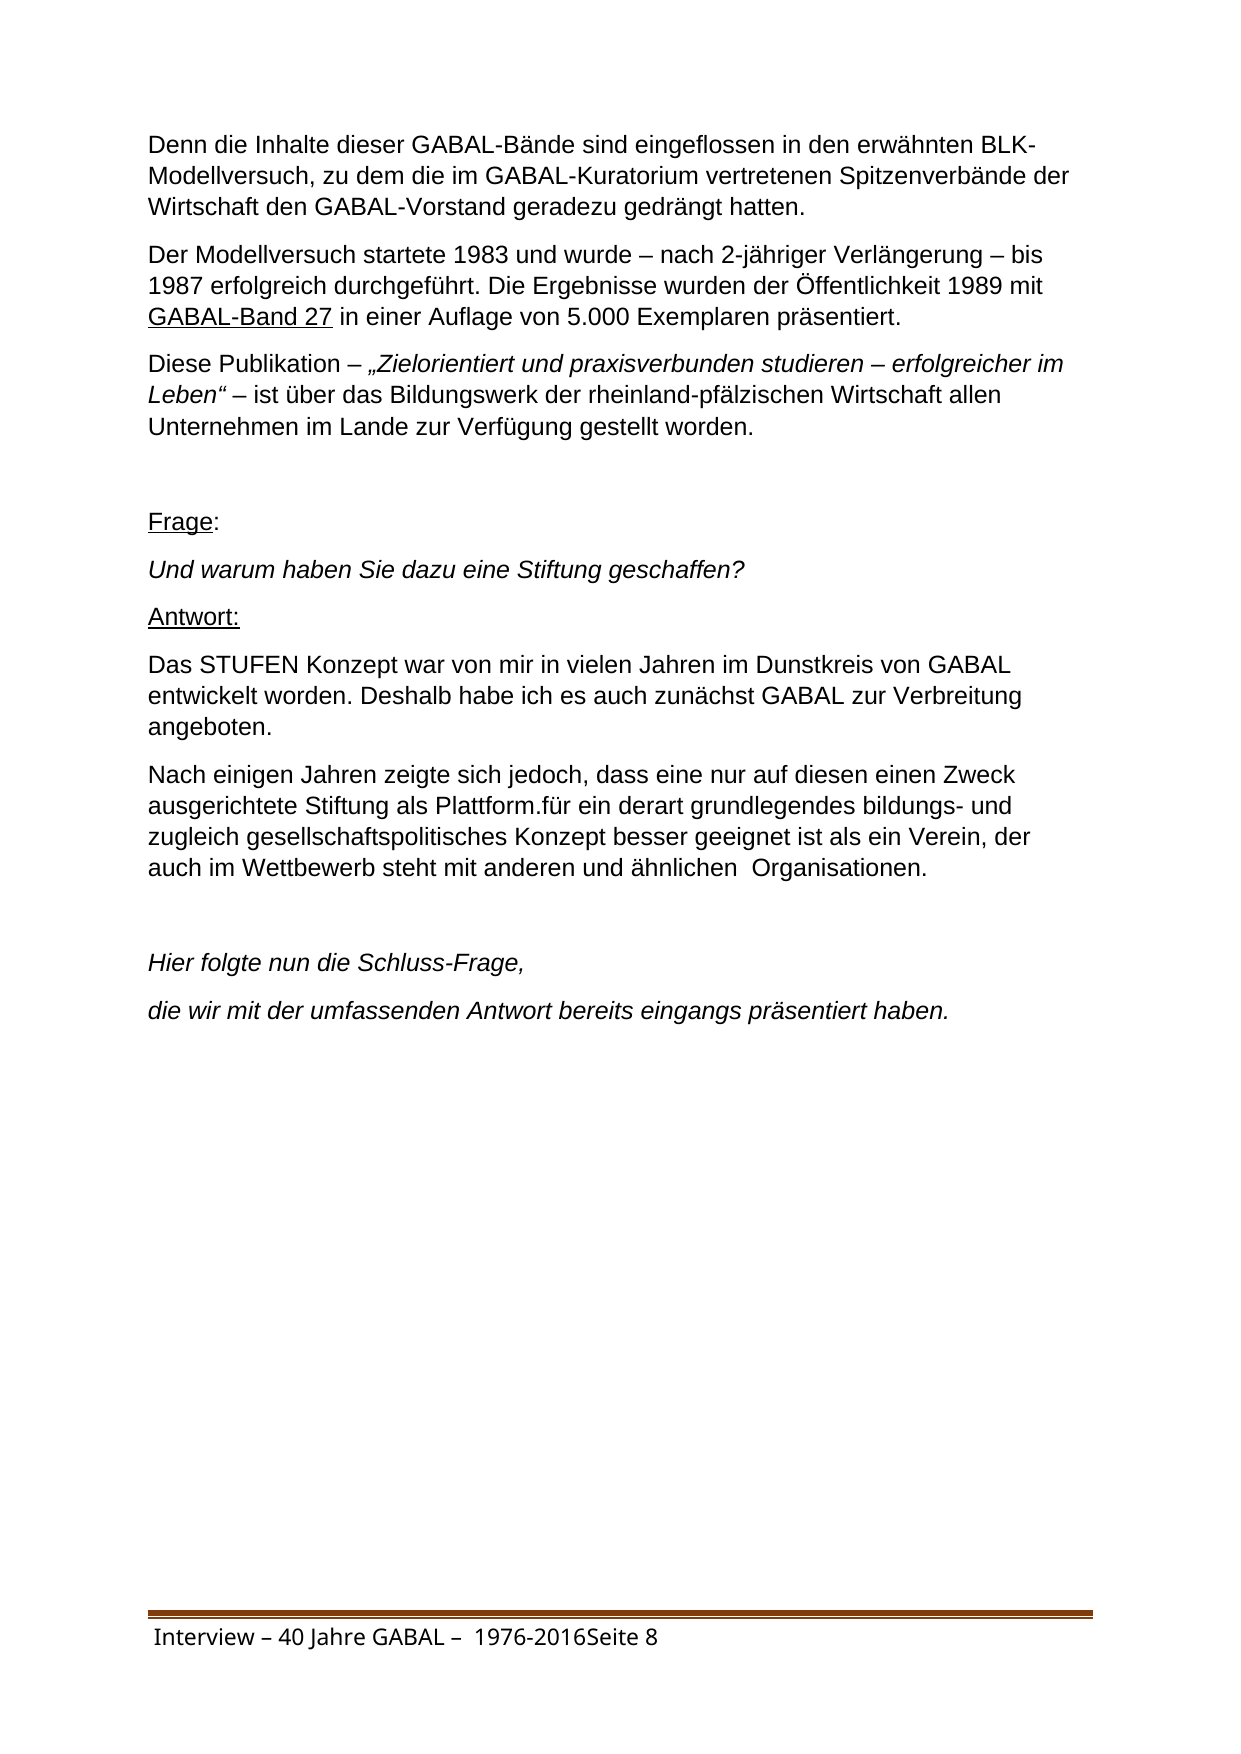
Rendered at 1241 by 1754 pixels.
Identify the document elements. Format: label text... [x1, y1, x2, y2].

text Antwort: [148, 602, 1093, 631]
text Hier folgte nun die Schluss-Frage, [148, 948, 1093, 977]
text Das STUFEN Konzept war von mir in vielen Jahren im Dunstkreis von GABAL entwickelt worden. Deshalb habe ich es auch zunächst GABAL zur Verbreitung angeboten. [148, 650, 1093, 741]
text Und warum haben Sie dazu eine Stiftung geschaffen? [148, 554, 1093, 583]
text die wir mit der umfassenden Antwort bereits eingangs präsentiert haben. [148, 996, 1093, 1025]
text Nach einigen Jahren zeigte sich jedoch, dass eine nur auf diesen einen Zweck ausgerichtete Stiftung als Plattform.für ein derart grundlegendes bildungs- und zugleich gesellschaftspolitisches Konzept besser geeignet ist als ein Verein, der auch im Wettbewerb steht mit anderen und ähnlichen Organisationen. [148, 760, 1093, 882]
text Diese Publikation – „Zielorientiert und praxisverbunden studieren – erfolgreicher im Leben“ – ist über das Bildungswerk der rheinland-pfälzischen Wirtschaft allen Unternehmen im Lande zur Verfügung gestellt worden. [148, 349, 1093, 440]
text Denn die Inhalte dieser GABAL-Bände sind eingeflossen in den erwähnten BLK-Modellversuch, zu dem die im GABAL-Kuratorium vertretenen Spitzenverbände der Wirtschaft den GABAL-Vorstand geradezu gedrängt hatten. [148, 130, 1093, 221]
text Der Modellversuch startete 1983 und wurde – nach 2-jähriger Verlängerung – bis 1987 erfolgreich durchgeführt. Die Ergebnisse wurden der Öffentlichkeit 1989 mit GABAL-Band 27 in einer Auflage von 5.000 Exemplaren präsentiert. [148, 239, 1093, 330]
text Frage: [148, 507, 1093, 536]
